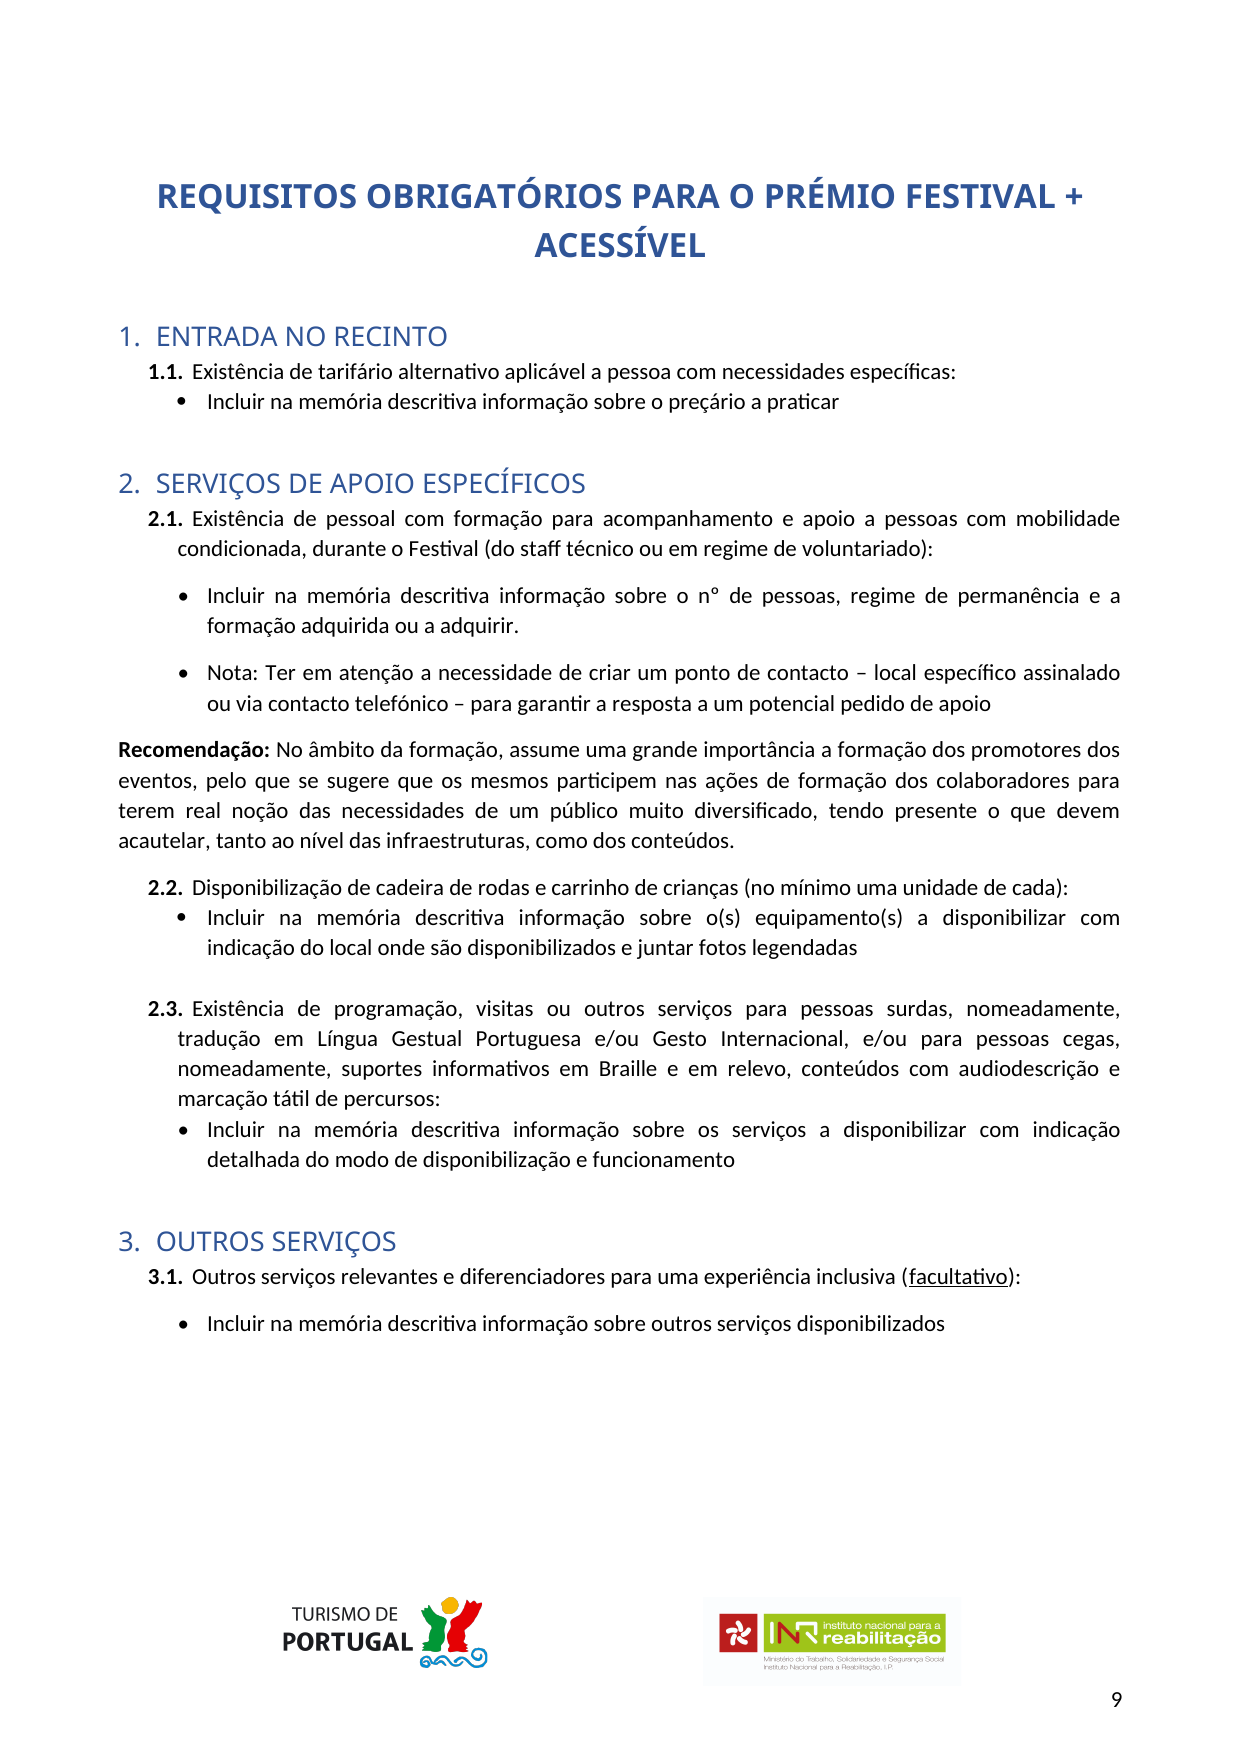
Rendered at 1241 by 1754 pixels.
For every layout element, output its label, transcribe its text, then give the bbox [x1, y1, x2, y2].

text Recomendação: No âmbito da formação, assume uma grande importância a formação dos promotores dos eventos, pelo que se sugere que os mesmos participem nas ações de formação dos colaboradores para terem real noção das necessidades de um público muito diversificado, tendo presente o que devem acautelar, tanto ao nível das infraestruturas, como dos conteúdos. [118, 736, 1122, 854]
list Existência de tarifário alternativo aplicável a pessoa com necessidades específicas: [148, 357, 1122, 385]
subtitle SERVIÇOS DE APOIO ESPECÍFICOS [118, 464, 1122, 501]
picture [430, 1658, 472, 1668]
list • Incluir na memória descritiva informação sobre os serviços a disponibilizar com indicação detalhada do modo de disponibilização e funcionamento [177, 1115, 1122, 1173]
list Outros serviços relevantes e diferenciadores para uma experiência inclusiva (facultativo): [148, 1262, 1122, 1290]
subtitle REQUISITOS OBRIGATÓRIOS PARA O PRÉMIO FESTIVAL + ACESSÍVEL [118, 173, 1122, 267]
list Incluir na memória descritiva informação sobre o preçário a praticar [177, 387, 1122, 415]
text • Incluir na memória descritiva informação sobre outros serviços disponibilizados [177, 1309, 1122, 1337]
list Existência de pessoal com formação para acompanhamento e apoio a pessoas com mobilidade condicionada, durante o Festival (do staff técnico ou em regime de voluntariado): [148, 504, 1122, 562]
picture [703, 1597, 962, 1686]
subtitle ENTRADA NO RECINTO [118, 317, 1122, 354]
list Disponibilização de cadeira de rodas e carrinho de crianças (no mínimo uma unidade de cada): [148, 873, 1122, 901]
text • Incluir na memória descritiva informação sobre o nº de pessoas, regime de permanência e a formação adquirida ou a adquirir. [177, 581, 1122, 639]
picture [283, 1597, 488, 1668]
text • Nota: Ter em atenção a necessidade de criar um ponto de contacto – local específico assinalado ou via contacto telefónico – para garantir a resposta a um potencial pedido de apoio [177, 658, 1122, 717]
list Incluir na memória descritiva informação sobre o(s) equipamento(s) a disponibilizar com indicação do local onde são disponibilizados e juntar fotos legendadas [177, 903, 1122, 961]
subtitle OUTROS SERVIÇOS [118, 1222, 1122, 1259]
list Existência de programação, visitas ou outros serviços para pessoas surdas, nomeadamente, tradução em Língua Gestual Portuguesa e/ou Gesto Internacional, e/ou para pessoas cegas, nomeadamente, suportes informativos em Braille e em relevo, conteúdos com audiodescrição e marcação tátil de percursos: [148, 994, 1122, 1112]
